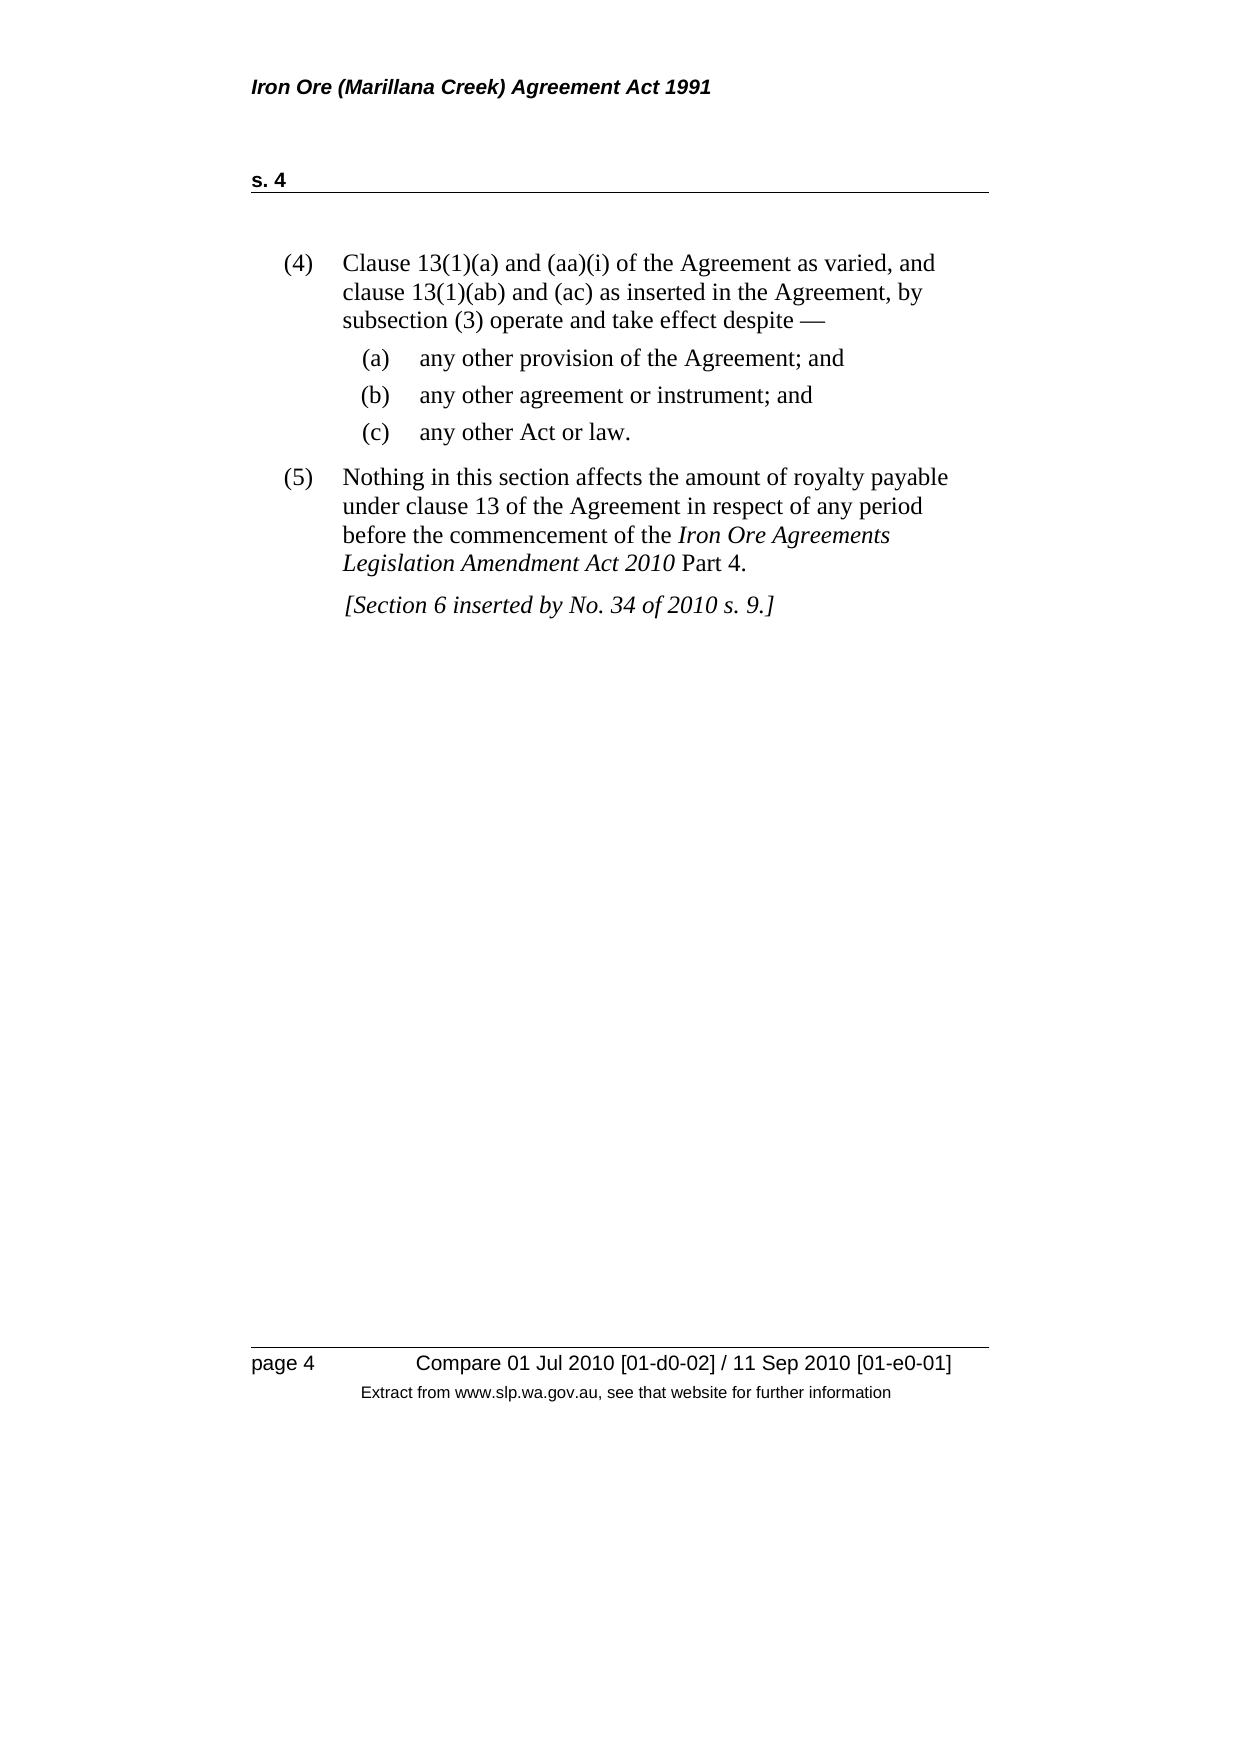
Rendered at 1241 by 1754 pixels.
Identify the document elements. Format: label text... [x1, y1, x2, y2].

text (a) any other provision of the Agreement; and [251, 343, 989, 371]
text [Section 6 inserted by No. 34 of 2010 s. 9.] [251, 590, 989, 618]
text (4) Clause 13(1)(a) and (aa)(i) of the Agreement as varied, and clause 13(1)(ab) and (ac) as inserted in the Agreement, by subsection (3) operate and take effect despite — [251, 248, 989, 334]
text (b) any other agreement or instrument; and [251, 380, 989, 408]
text (c) any other Act or law. [251, 417, 989, 446]
text (5) Nothing in this section affects the amount of royalty payable under clause 13 of the Agreement in respect of any period before the commencement of the Iron Ore Agreements Legislation Amendment Act 2010 Part 4. [251, 462, 989, 577]
